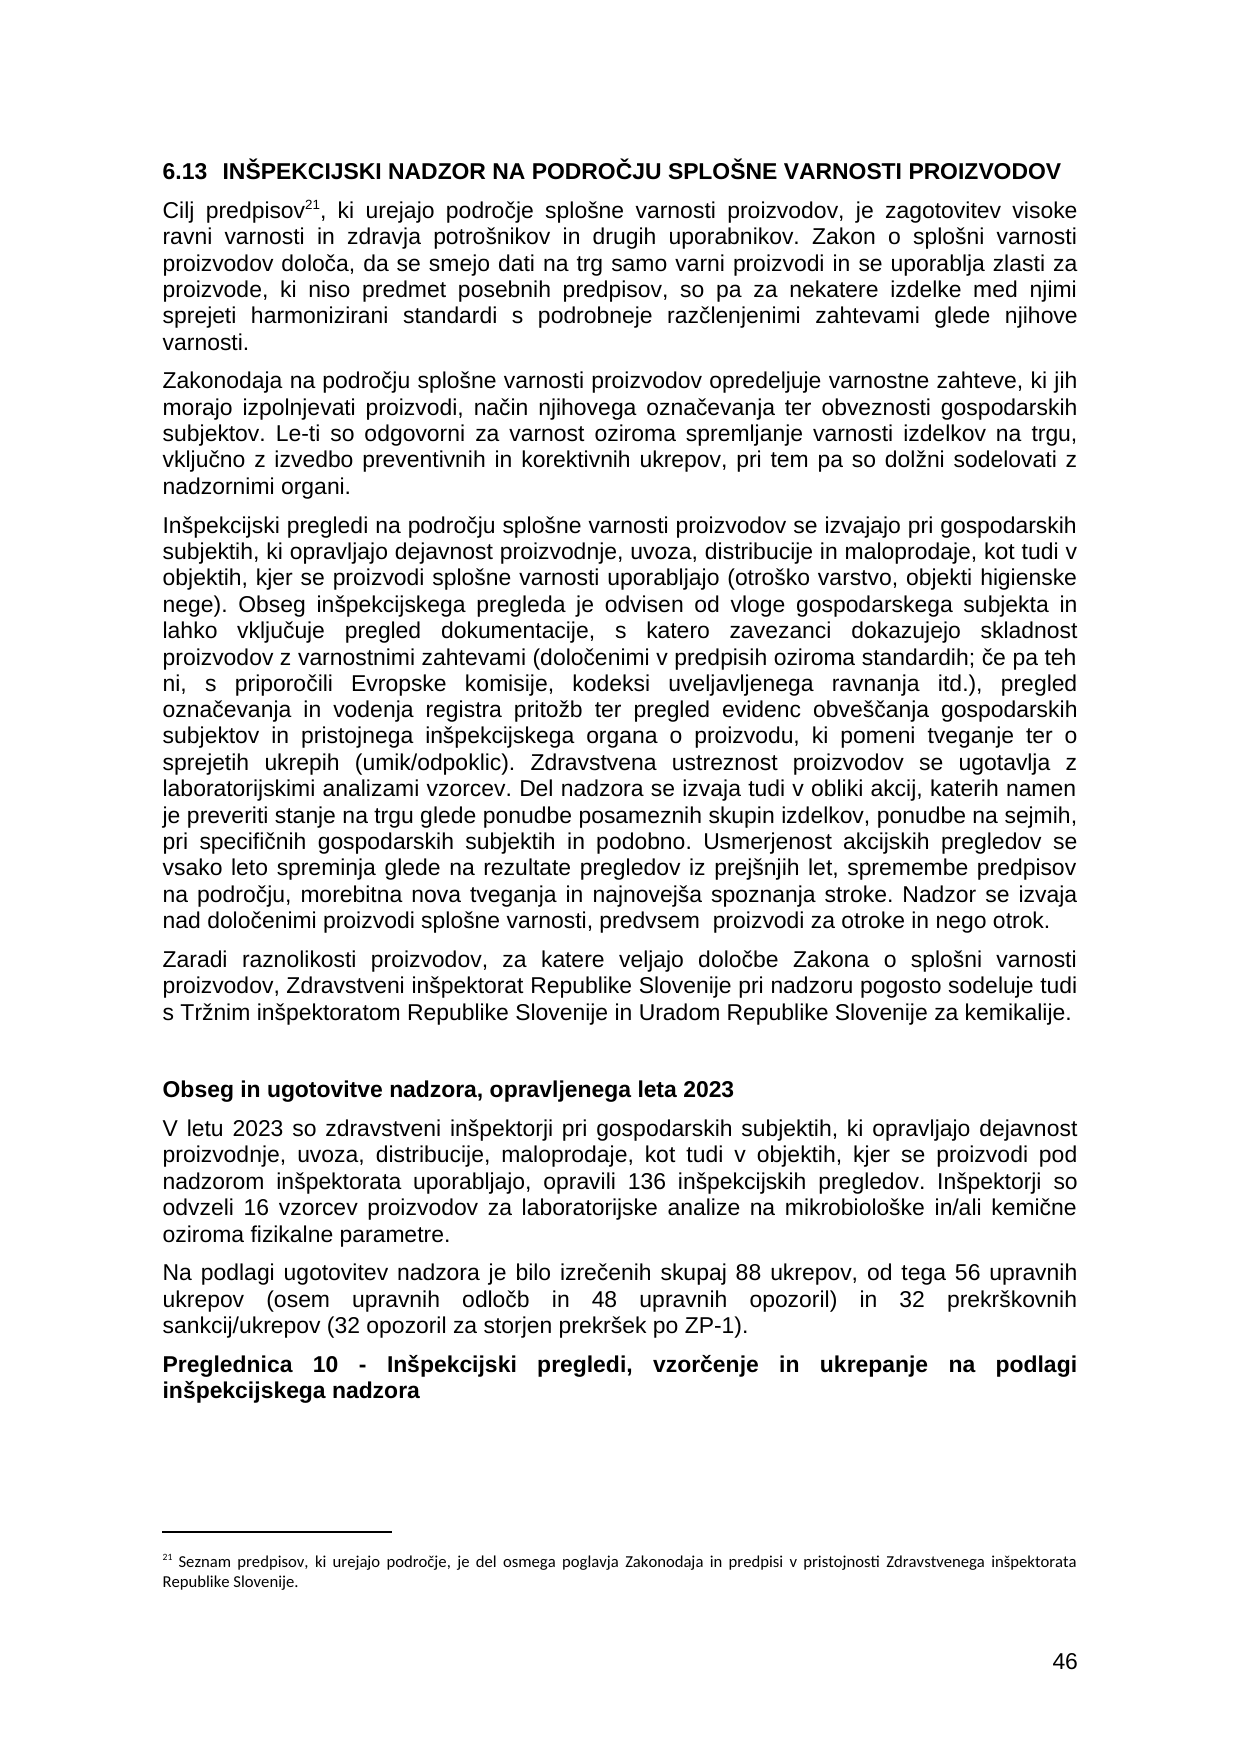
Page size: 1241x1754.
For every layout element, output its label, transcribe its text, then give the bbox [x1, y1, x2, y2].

text Preglednica 10 - Inšpekcijski pregledi, vzorčenje in ukrepanje na podlagi inšpekcijskega nadzora [162, 1351, 1078, 1404]
text V letu 2023 so zdravstveni inšpektorji pri gospodarskih subjektih, ki opravljajo dejavnost proizvodnje, uvoza, distribucije, maloprodaje, kot tudi v objektih, kjer se proizvodi pod nadzorom inšpektorata uporabljajo, opravili 136 inšpekcijskih pregledov. Inšpektorji so odvzeli 16 vzorcev proizvodov za laboratorijske analize na mikrobiološke in/ali kemične oziroma fizikalne parametre. [162, 1115, 1078, 1247]
list INŠPEKCIJSKI NADZOR NA PODROČJU SPLOŠNE VARNOSTI PROIZVODOV [162, 158, 1078, 184]
text Na podlagi ugotovitev nadzora je bilo izrečenih skupaj 88 ukrepov, od tega 56 upravnih ukrepov (osem upravnih odločb in 48 upravnih opozoril) in 32 prekrškovnih sankcij/ukrepov (32 opozoril za storjen prekršek po ZP-1). [162, 1259, 1078, 1338]
text Zakonodaja na področju splošne varnosti proizvodov opredeljuje varnostne zahteve, ki jih morajo izpolnjevati proizvodi, način njihovega označevanja ter obveznosti gospodarskih subjektov. Le-ti so odgovorni za varnost oziroma spremljanje varnosti izdelkov na trgu, vključno z izvedbo preventivnih in korektivnih ukrepov, pri tem pa so dolžni sodelovati z nadzornimi organi. [162, 367, 1078, 499]
text Obseg in ugotovitve nadzora, opravljenega leta 2023 [162, 1076, 1078, 1103]
text Inšpekcijski pregledi na področju splošne varnosti proizvodov se izvajajo pri gospodarskih subjektih, ki opravljajo dejavnost proizvodnje, uvoza, distribucije in maloprodaje, kot tudi v objektih, kjer se proizvodi splošne varnosti uporabljajo (otroško varstvo, objekti higienske nege). Obseg inšpekcijskega pregleda je odvisen od vloge gospodarskega subjekta in lahko vključuje pregled dokumentacije, s katero zavezanci dokazujejo skladnost proizvodov z varnostnimi zahtevami (določenimi v predpisih oziroma standardih; če pa teh ni, s priporočili Evropske komisije, kodeksi uveljavljenega ravnanja itd.), pregled označevanja in vodenja registra pritožb ter pregled evidenc obveščanja gospodarskih subjektov in pristojnega inšpekcijskega organa o proizvodu, ki pomeni tveganje ter o sprejetih ukrepih (umik/odpoklic). Zdravstvena ustreznost proizvodov se ugotavlja z laboratorijskimi analizami vzorcev. Del nadzora se izvaja tudi v obliki akcij, katerih namen je preveriti stanje na trgu glede ponudbe posameznih skupin izdelkov, ponudbe na sejmih, pri specifičnih gospodarskih subjektih in podobno. Usmerjenost akcijskih pregledov se vsako leto spreminja glede na rezultate pregledov iz prejšnjih let, spremembe predpisov na področju, morebitna nova tveganja in najnovejša spoznanja stroke. Nadzor se izvaja nad določenimi proizvodi splošne varnosti, predvsem proizvodi za otroke in nego otrok. [162, 512, 1078, 933]
text Cilj predpisov, ki urejajo področje splošne varnosti proizvodov, je zagotovitev visoke ravni varnosti in zdravja potrošnikov in drugih uporabnikov. Zakon o splošni varnosti proizvodov določa, da se smejo dati na trg samo varni proizvodi in se uporablja zlasti za proizvode, ki niso predmet posebnih predpisov, so pa za nekatere izdelke med njimi sprejeti harmonizirani standardi s podrobneje razčlenjenimi zahtevami glede njihove varnosti. [162, 197, 1078, 355]
text Zaradi raznolikosti proizvodov, za katere veljajo določbe Zakona o splošni varnosti proizvodov, Zdravstveni inšpektorat Republike Slovenije pri nadzoru pogosto sodeluje tudi s Tržnim inšpektoratom Republike Slovenije in Uradom Republike Slovenije za kemikalije. [162, 946, 1078, 1025]
